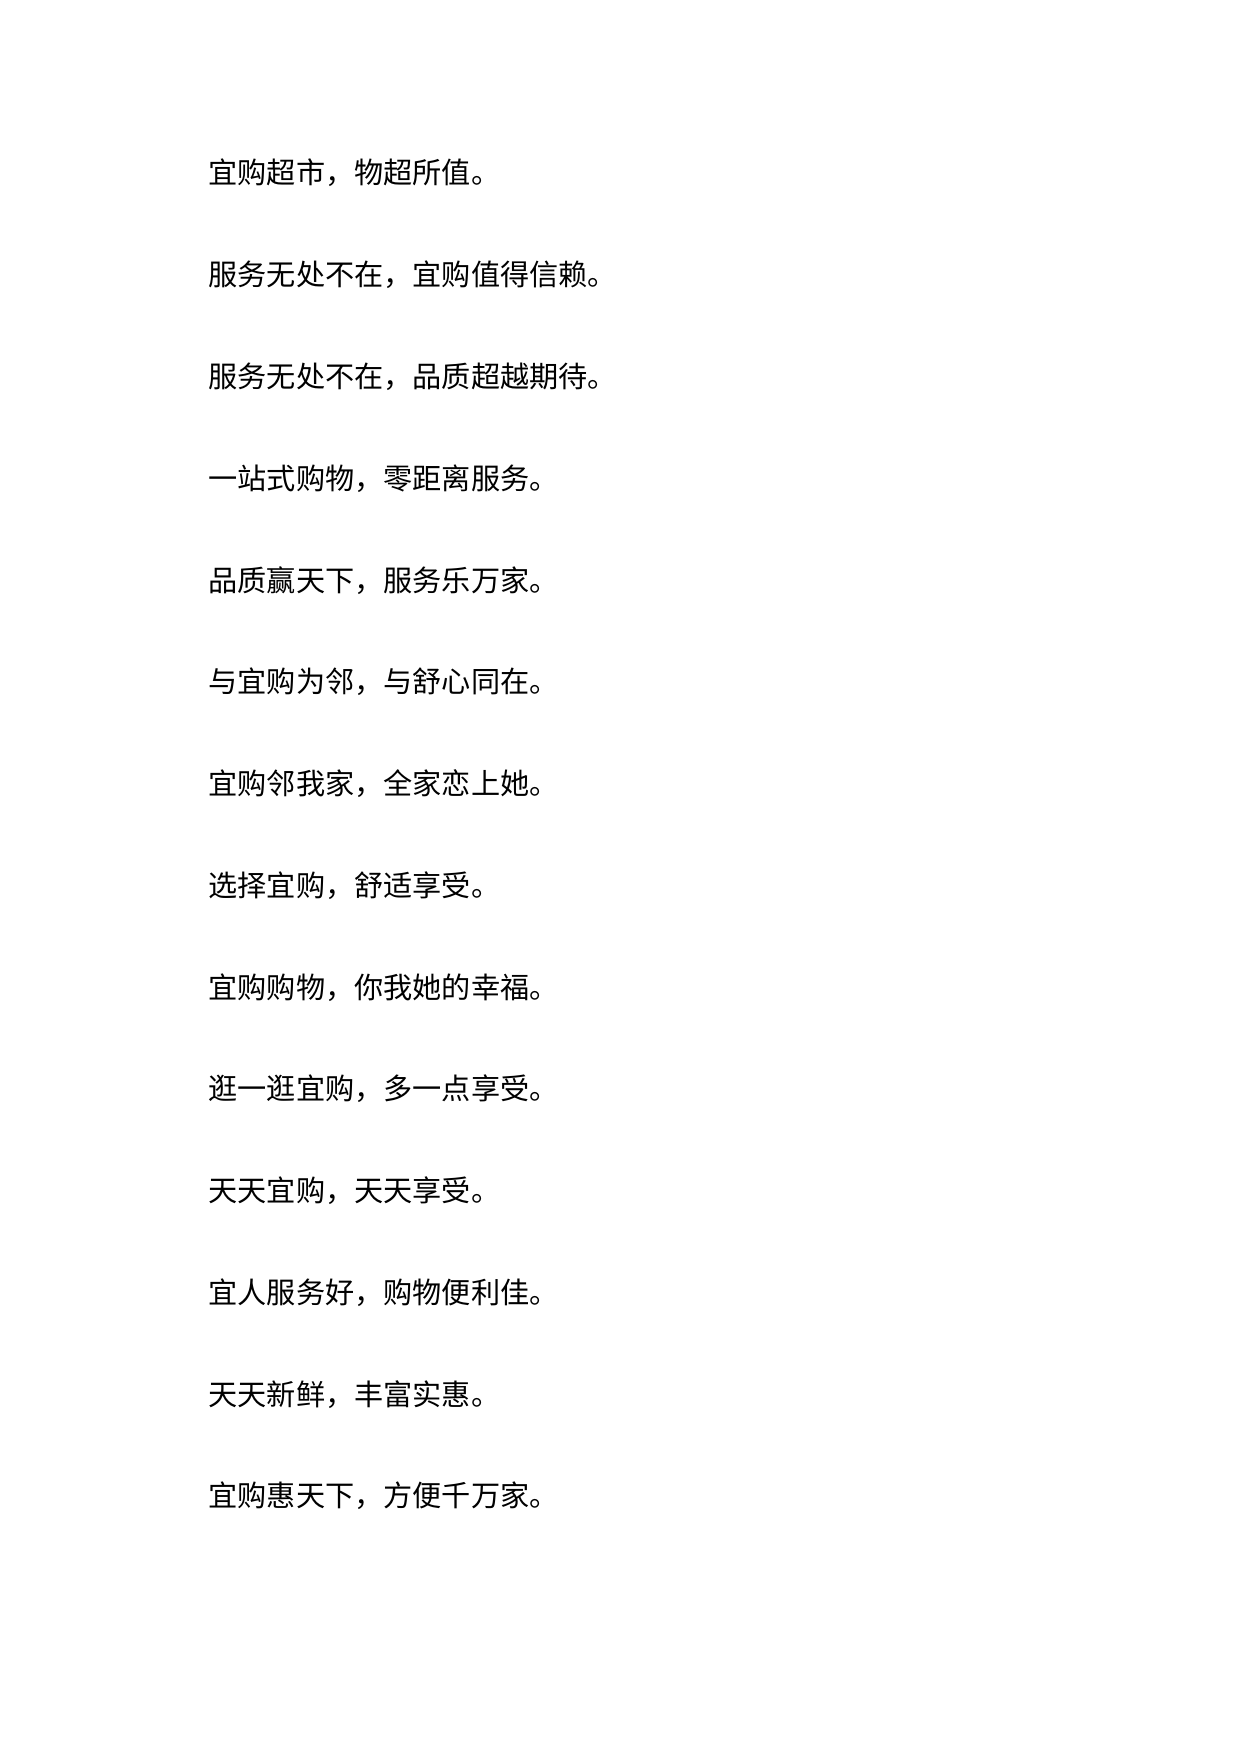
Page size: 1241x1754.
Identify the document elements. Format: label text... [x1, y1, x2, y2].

text 宜人服务好，购物便利佳。 [150, 1269, 1090, 1312]
text 天天新鲜，丰富实惠。 [150, 1371, 1090, 1413]
text 品质赢天下，服务乐万家。 [150, 557, 1090, 599]
text 宜购超市，物超所值。 [150, 150, 1090, 192]
text 天天宜购，天天享受。 [150, 1168, 1090, 1210]
text 逛一逛宜购，多一点享受。 [150, 1066, 1090, 1108]
text 一站式购物，零距离服务。 [150, 455, 1090, 498]
text 服务无处不在，宜购值得信赖。 [150, 252, 1090, 294]
text 与宜购为邻，与舒心同在。 [150, 659, 1090, 701]
text 宜购购物，你我她的幸福。 [150, 964, 1090, 1006]
text 服务无处不在，品质超越期待。 [150, 353, 1090, 396]
text 宜购惠天下，方便千万家。 [150, 1473, 1090, 1515]
text 宜购邻我家，全家恋上她。 [150, 761, 1090, 803]
text 选择宜购，舒适享受。 [150, 862, 1090, 905]
